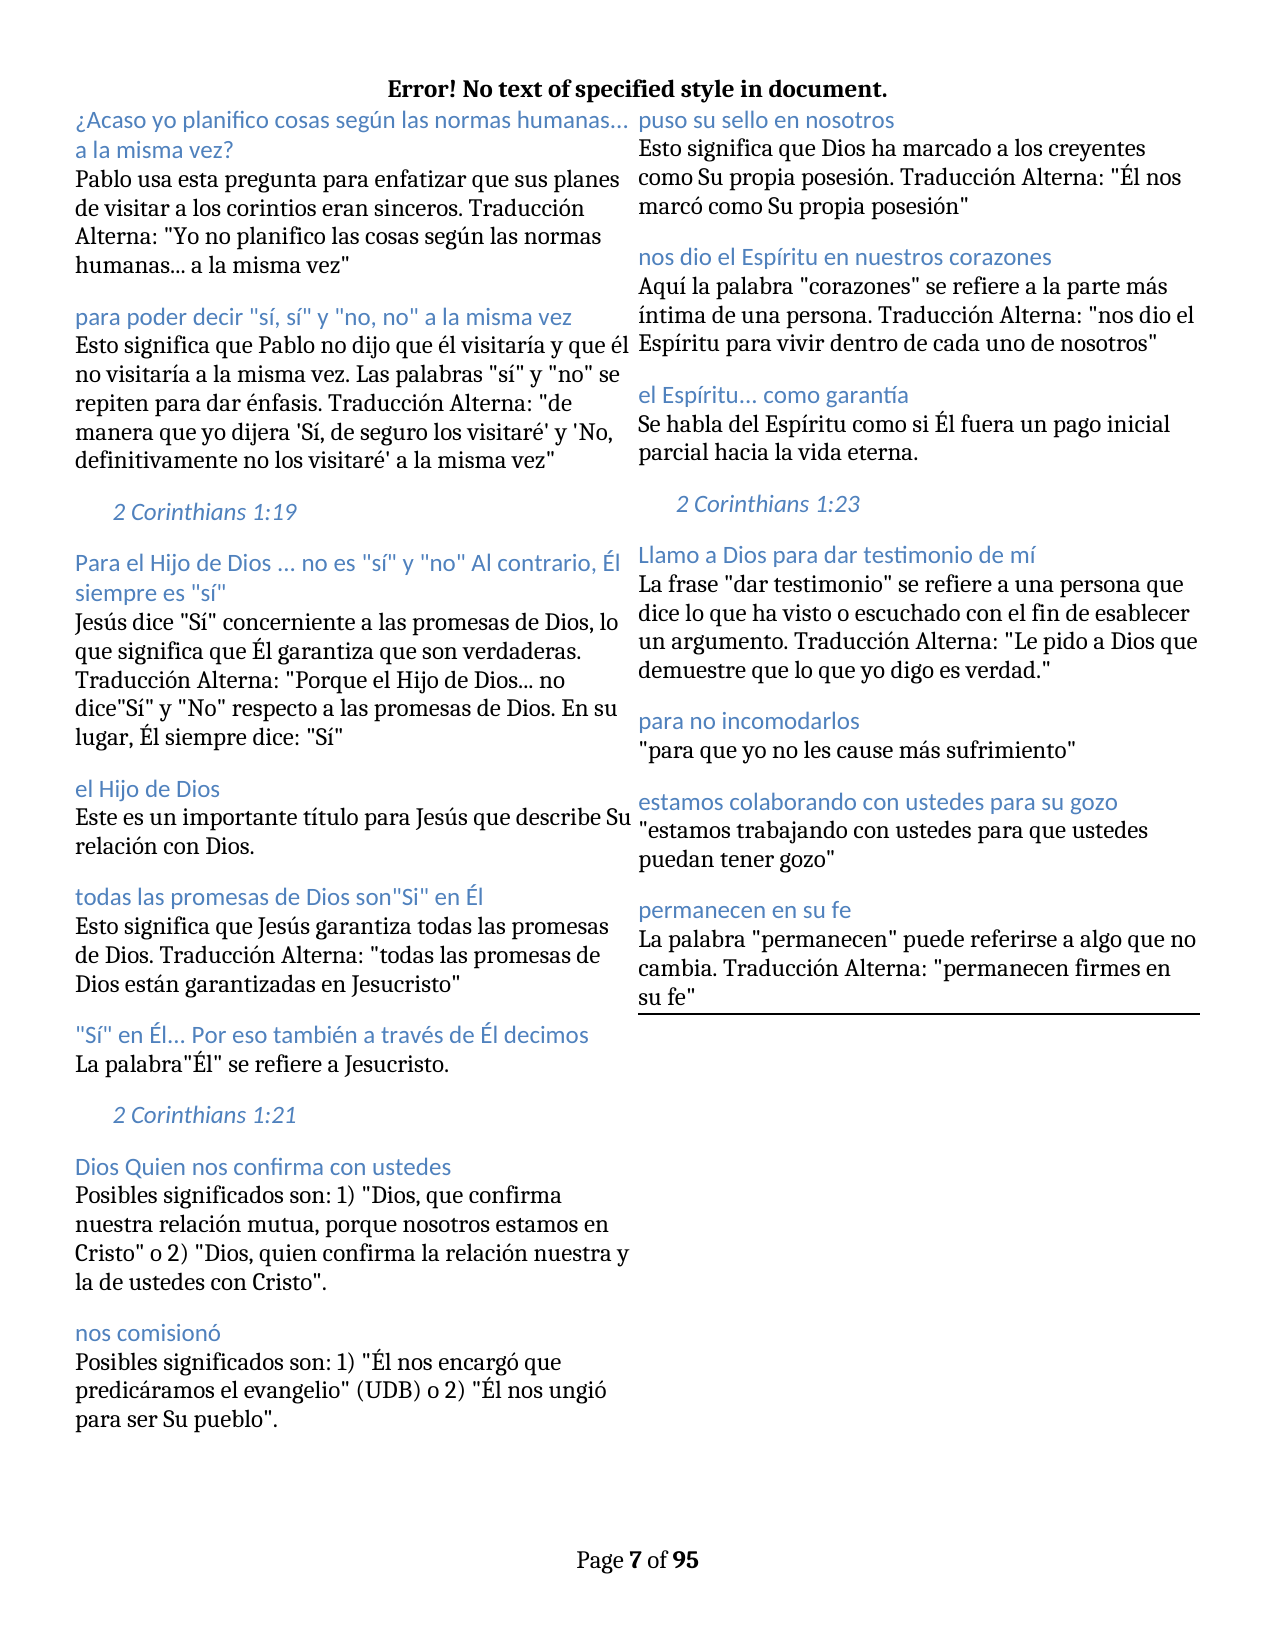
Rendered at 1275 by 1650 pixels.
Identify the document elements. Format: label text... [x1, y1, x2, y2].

subtitle puso su sello en nosotros [638, 104, 1200, 134]
subtitle para no incomodarlos [638, 706, 1200, 736]
text "para que yo no les cause más sufrimiento" [638, 736, 1200, 765]
text Esto significa que Pablo no dijo que él visitaría y que él no visitaría a la misma vez. Las palabras "sí" y "no" se repiten para dar énfasis. Traducción Alterna: "de manera que yo dijera 'Sí, de seguro los visitaré' y 'No, definitivamente no los visitaré' a la misma vez" [75, 331, 637, 475]
text Esto significa que Jesús garantiza todas las promesas de Dios. Traducción Alterna: "todas las promesas de Dios están garantizadas en Jesucristo" [75, 912, 637, 998]
text Aquí la palabra "corazones" se refiere a la parte más íntima de una persona. Traducción Alterna: "nos dio el Espíritu para vivir dentro de cada uno de nosotros" [638, 272, 1200, 358]
subtitle "Sí" en Él... Por eso también a través de Él decimos [75, 1019, 637, 1050]
subtitle Para el Hijo de Dios ... no es "sí" y "no" Al contrario, Él siempre es "sí" [75, 547, 637, 608]
subtitle el Espíritu... como garantía [638, 379, 1200, 409]
text "estamos trabajando con ustedes para que ustedes puedan tener gozo" [638, 816, 1200, 874]
subtitle 2 Corinthians 1:19 [75, 496, 637, 526]
subtitle estamos colaborando con ustedes para su gozo [638, 786, 1200, 816]
subtitle Dios Quien nos confirma con ustedes [75, 1151, 637, 1181]
subtitle 2 Corinthians 1:23 [638, 488, 1200, 518]
subtitle para poder decir "sí, sí" y "no, no" a la misma vez [75, 301, 637, 331]
text La frase "dar testimonio" se refiere a una persona que dice lo que ha visto o escuchado con el fin de esablecer un argumento. Traducción Alterna: "Le pido a Dios que demuestre que lo que yo digo es verdad." [638, 570, 1200, 685]
text Pablo usa esta pregunta para enfatizar que sus planes de visitar a los corintios eran sinceros. Traducción Alterna: "Yo no planifico las cosas según las normas humanas... a la misma vez" [75, 165, 637, 280]
text Jesús dice "Sí" concerniente a las promesas de Dios, lo que significa que Él garantiza que son verdaderas. Traducción Alterna: "Porque el Hijo de Dios... no dice"Sí" y "No" respecto a las promesas de Dios. En su lugar, Él siempre dice: "Sí" [75, 608, 637, 752]
subtitle todas las promesas de Dios son"Si" en Él [75, 882, 637, 912]
subtitle el Hijo de Dios [75, 773, 637, 803]
text Posibles significados son: 1) "Dios, que confirma nuestra relación mutua, porque nosotros estamos en Cristo" o 2) "Dios, quien confirma la relación nuestra y la de ustedes con Cristo". [75, 1181, 637, 1296]
subtitle nos comisionó [75, 1317, 637, 1347]
text Se habla del Espíritu como si Él fuera un pago inicial parcial hacia la vida eterna. [638, 409, 1200, 467]
text La palabra"Él" se refiere a Jesucristo. [75, 1050, 637, 1078]
subtitle Llamo a Dios para dar testimonio de mí [638, 539, 1200, 570]
subtitle 2 Corinthians 1:21 [75, 1099, 637, 1130]
text Esto significa que Dios ha marcado a los creyentes como Su propia posesión. Traducción Alterna: "Él nos marcó como Su propia posesión" [638, 134, 1200, 221]
subtitle ¿Acaso yo planifico cosas según las normas humanas... a la misma vez? [75, 104, 637, 165]
text Este es un importante título para Jesús que describe Su relación con Dios. [75, 803, 637, 861]
text La palabra "permanecen" puede referirse a algo que no cambia. Traducción Alterna: "permanecen firmes en su fe" [638, 925, 1200, 1013]
subtitle permanecen en su fe [638, 894, 1200, 925]
subtitle nos dio el Espíritu en nuestros corazones [638, 241, 1200, 272]
text Posibles significados son: 1) "Él nos encargó que predicáramos el evangelio" (UDB) o 2) "Él nos ungió para ser Su pueblo". [75, 1347, 637, 1434]
